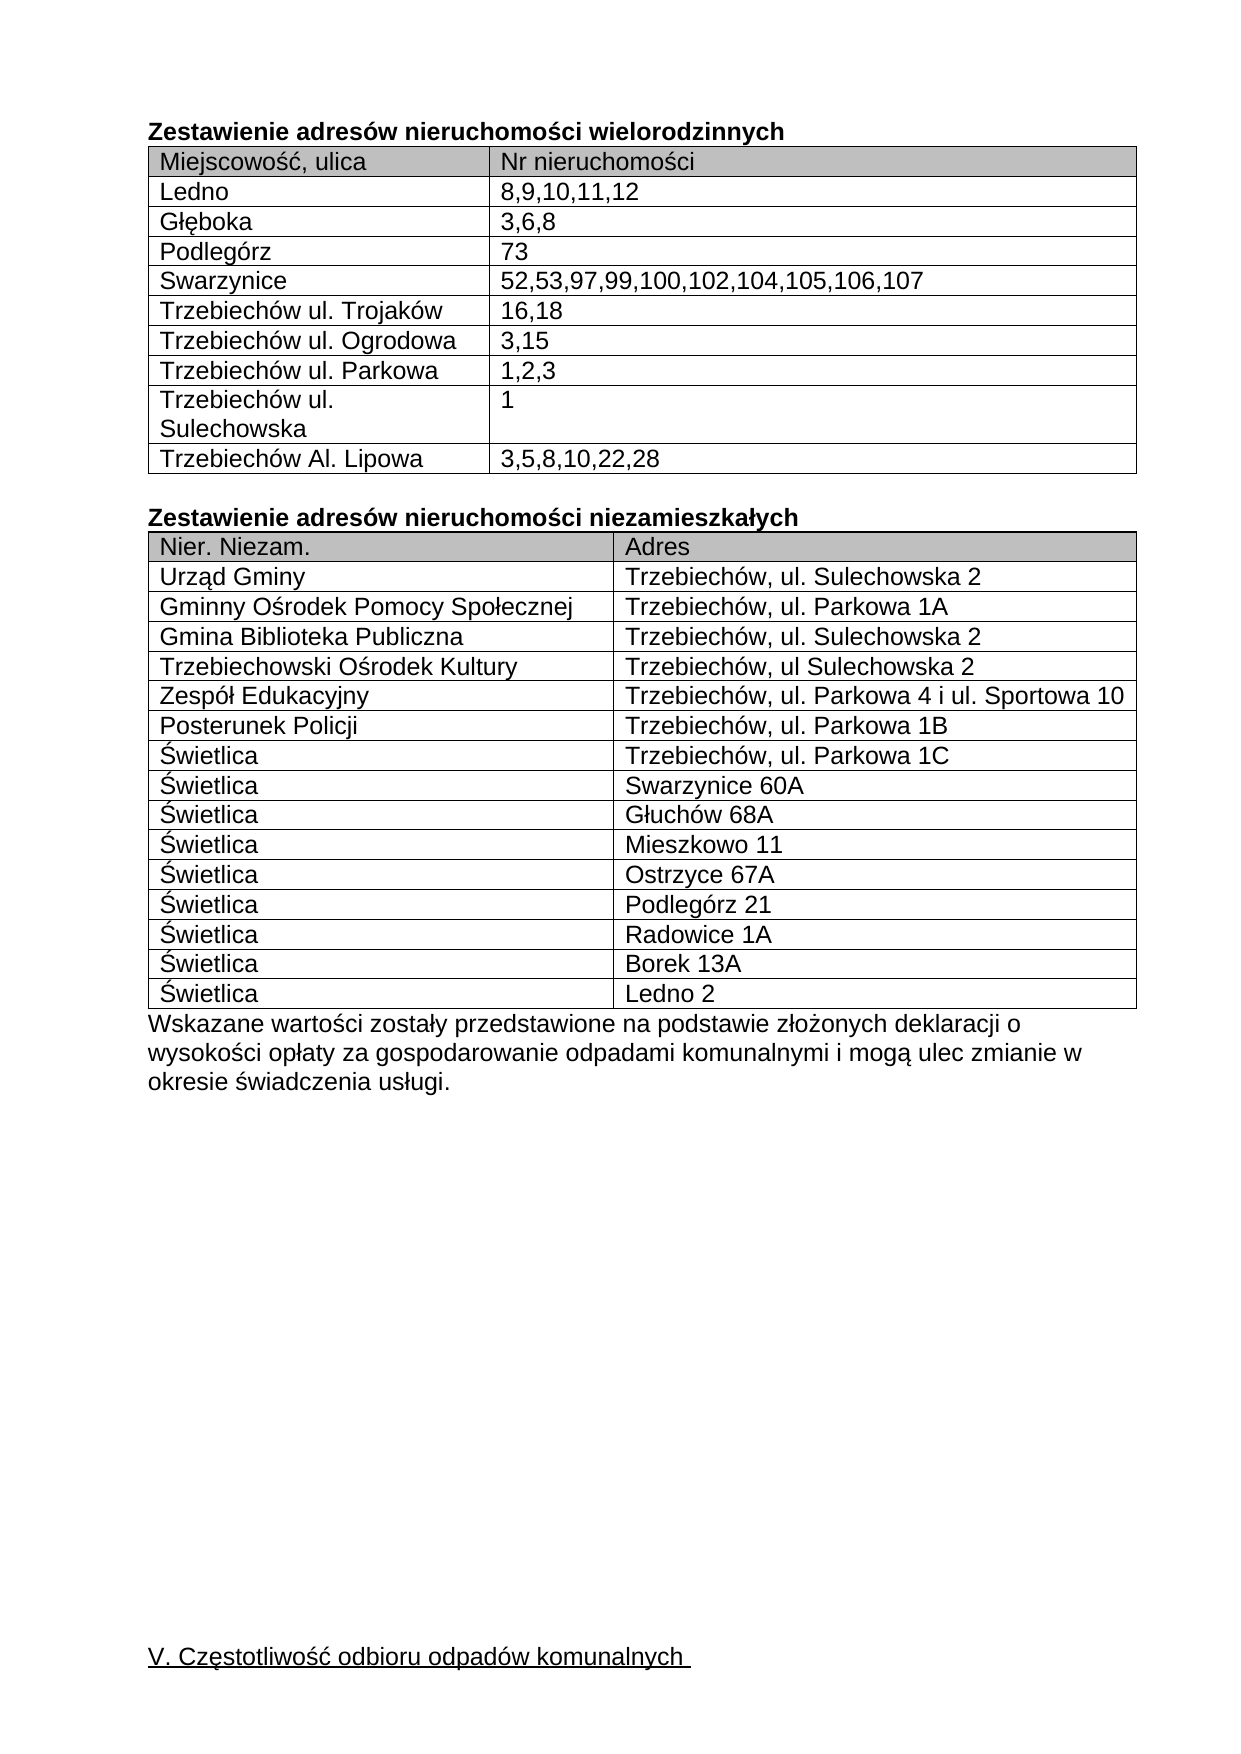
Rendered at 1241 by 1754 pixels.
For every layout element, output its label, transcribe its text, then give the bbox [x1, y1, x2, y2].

table_header Adres [614, 533, 1136, 561]
table_cell Borek 13A [614, 950, 1136, 978]
table_cell 3,5,8,10,22,28 [490, 444, 1136, 473]
table_cell Ostrzyce 67A [614, 860, 1136, 889]
table_cell Trzebiechów ul. Parkowa [149, 356, 489, 384]
table_cell Trzebiechowski Ośrodek Kultury [149, 652, 613, 680]
table_cell Radowice 1A [614, 920, 1136, 948]
table_cell Trzebiechów, ul. Parkowa 4 i ul. Sportowa 10 [614, 681, 1136, 710]
table_header Miejscowość, ulica [149, 147, 489, 176]
table_cell Posterunek Policji [149, 711, 613, 740]
table_cell Swarzynice 60A [614, 771, 1136, 799]
table_cell Trzebiechów, ul. Parkowa 1A [614, 592, 1136, 621]
table_cell Świetlica [149, 741, 613, 770]
table_cell Trzebiechów, ul. Sulechowska 2 [614, 562, 1136, 591]
table_cell Trzebiechów ul. Sulechowska [149, 386, 489, 443]
table_cell Swarzynice [149, 266, 489, 295]
table_cell Ledno 2 [614, 979, 1136, 1008]
table_cell Głęboka [149, 207, 489, 236]
table_cell Gmina Biblioteka Publiczna [149, 622, 613, 651]
list V. Częstotliwość odbioru odpadów komunalnych [148, 1642, 1137, 1670]
table_cell Trzebiechów Al. Lipowa [149, 444, 489, 473]
table_cell 16,18 [490, 296, 1136, 325]
table_cell Zespół Edukacyjny [149, 681, 613, 710]
table_cell Trzebiechów, ul Sulechowska 2 [614, 652, 1136, 680]
table_cell Świetlica [149, 950, 613, 978]
table_cell Świetlica [149, 771, 613, 799]
table_cell 73 [490, 237, 1136, 265]
table_cell 3,6,8 [490, 207, 1136, 236]
table_cell Trzebiechów, ul. Parkowa 1B [614, 711, 1136, 740]
table_cell Trzebiechów ul. Ogrodowa [149, 326, 489, 355]
table_header Nier. Niezam. [149, 533, 613, 561]
table_cell 52,53,97,99,100,102,104,105,106,107 [490, 266, 1136, 295]
table_header Nr nieruchomości [490, 147, 1136, 176]
table_cell 3,15 [490, 326, 1136, 355]
table_cell Świetlica [149, 979, 613, 1008]
table_cell Świetlica [149, 830, 613, 859]
table_cell Ledno [149, 177, 489, 206]
table_cell Podlegórz 21 [614, 890, 1136, 919]
list Zestawienie adresów nieruchomości wielorodzinnych [148, 117, 1137, 146]
table_cell Świetlica [149, 920, 613, 948]
table_cell Gminny Ośrodek Pomocy Społecznej [149, 592, 613, 621]
table_cell Świetlica [149, 801, 613, 829]
table_cell 8,9,10,11,12 [490, 177, 1136, 206]
table_cell Trzebiechów, ul. Sulechowska 2 [614, 622, 1136, 651]
table_cell Świetlica [149, 860, 613, 889]
table_cell Głuchów 68A [614, 801, 1136, 829]
table_cell Podlegórz [149, 237, 489, 265]
table_cell 1 [490, 386, 1136, 443]
table_cell Mieszkowo 11 [614, 830, 1136, 859]
table_cell Trzebiechów ul. Trojaków [149, 296, 489, 325]
table_cell Trzebiechów, ul. Parkowa 1C [614, 741, 1136, 770]
list Wskazane wartości zostały przedstawione na podstawie złożonych deklaracji o wysokości opłaty za gospodarowanie odpadami komunalnymi i mogą ulec zmianie w okresie świadczenia usługi. [148, 1009, 1137, 1095]
list Zestawienie adresów nieruchomości niezamieszkałych [148, 503, 1137, 531]
table_cell Urząd Gminy [149, 562, 613, 591]
table_cell 1,2,3 [490, 356, 1136, 384]
table_cell Świetlica [149, 890, 613, 919]
